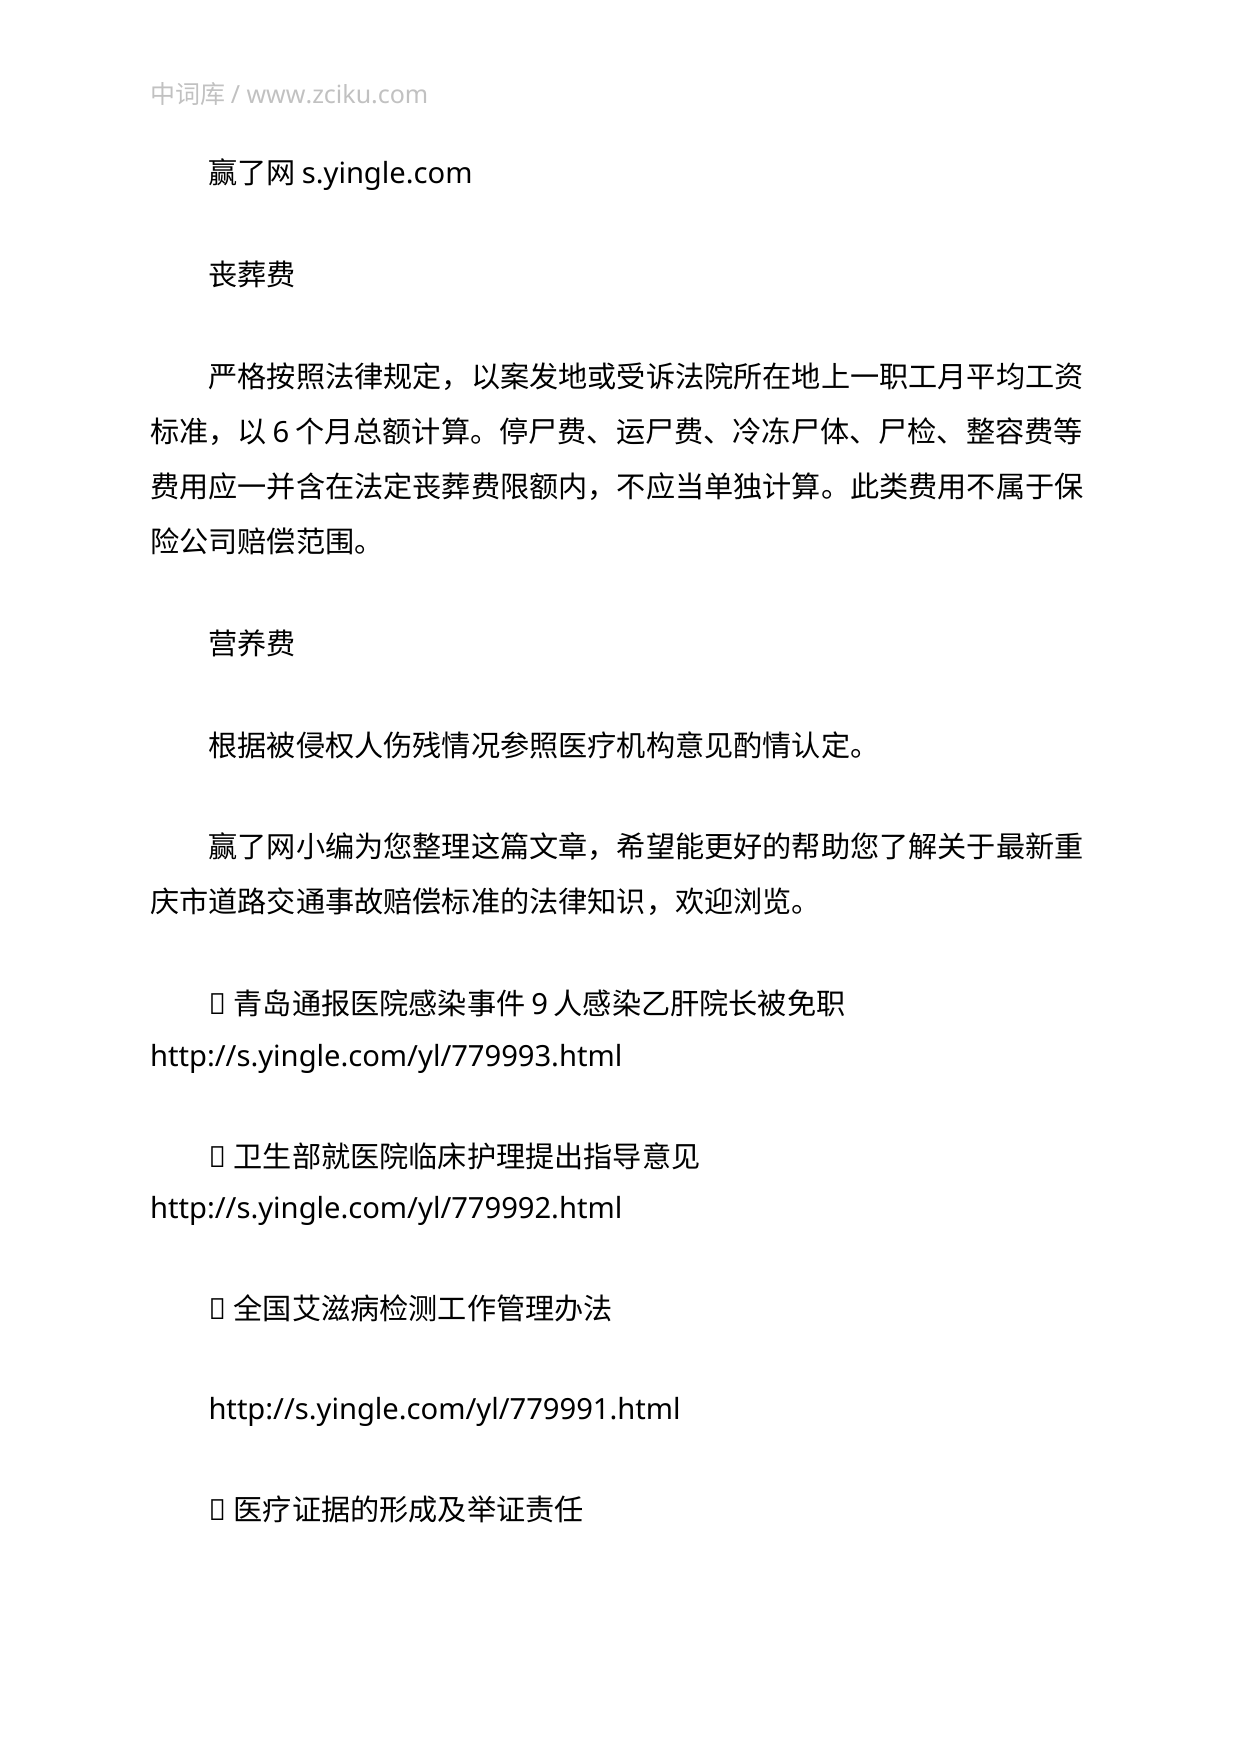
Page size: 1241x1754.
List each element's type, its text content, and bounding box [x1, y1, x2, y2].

text http://s.yingle.com/yl/779991.html [150, 1388, 1090, 1428]
text  卫生部就医院临床护理提出指导意见 http://s.yingle.com/yl/779992.html [150, 1133, 1090, 1227]
text  医疗证据的形成及举证责任 [150, 1486, 1090, 1529]
text 严格按照法律规定，以案发地或受诉法院所在地上一职工月平均工资标准，以6个月总额计算。停尸费、运尸费、冷冻尸体、尸检、整容费等费用应一并含在法定丧葬费限额内，不应当单独计算。此类费用不属于保险公司赔偿范围。 [150, 354, 1090, 561]
text 赢了网小编为您整理这篇文章，希望能更好的帮助您了解关于最新重庆市道路交通事故赔偿标准的法律知识，欢迎浏览。 [150, 824, 1090, 921]
text 营养费 [150, 620, 1090, 663]
text 赢了网s.yingle.com [150, 150, 1090, 192]
text 丧葬费 [150, 252, 1090, 294]
text  全国艾滋病检测工作管理办法 [150, 1286, 1090, 1328]
text  青岛通报医院感染事件9人感染乙肝院长被免职 http://s.yingle.com/yl/779993.html [150, 981, 1090, 1074]
text 根据被侵权人伤残情况参照医疗机构意见酌情认定。 [150, 722, 1090, 764]
